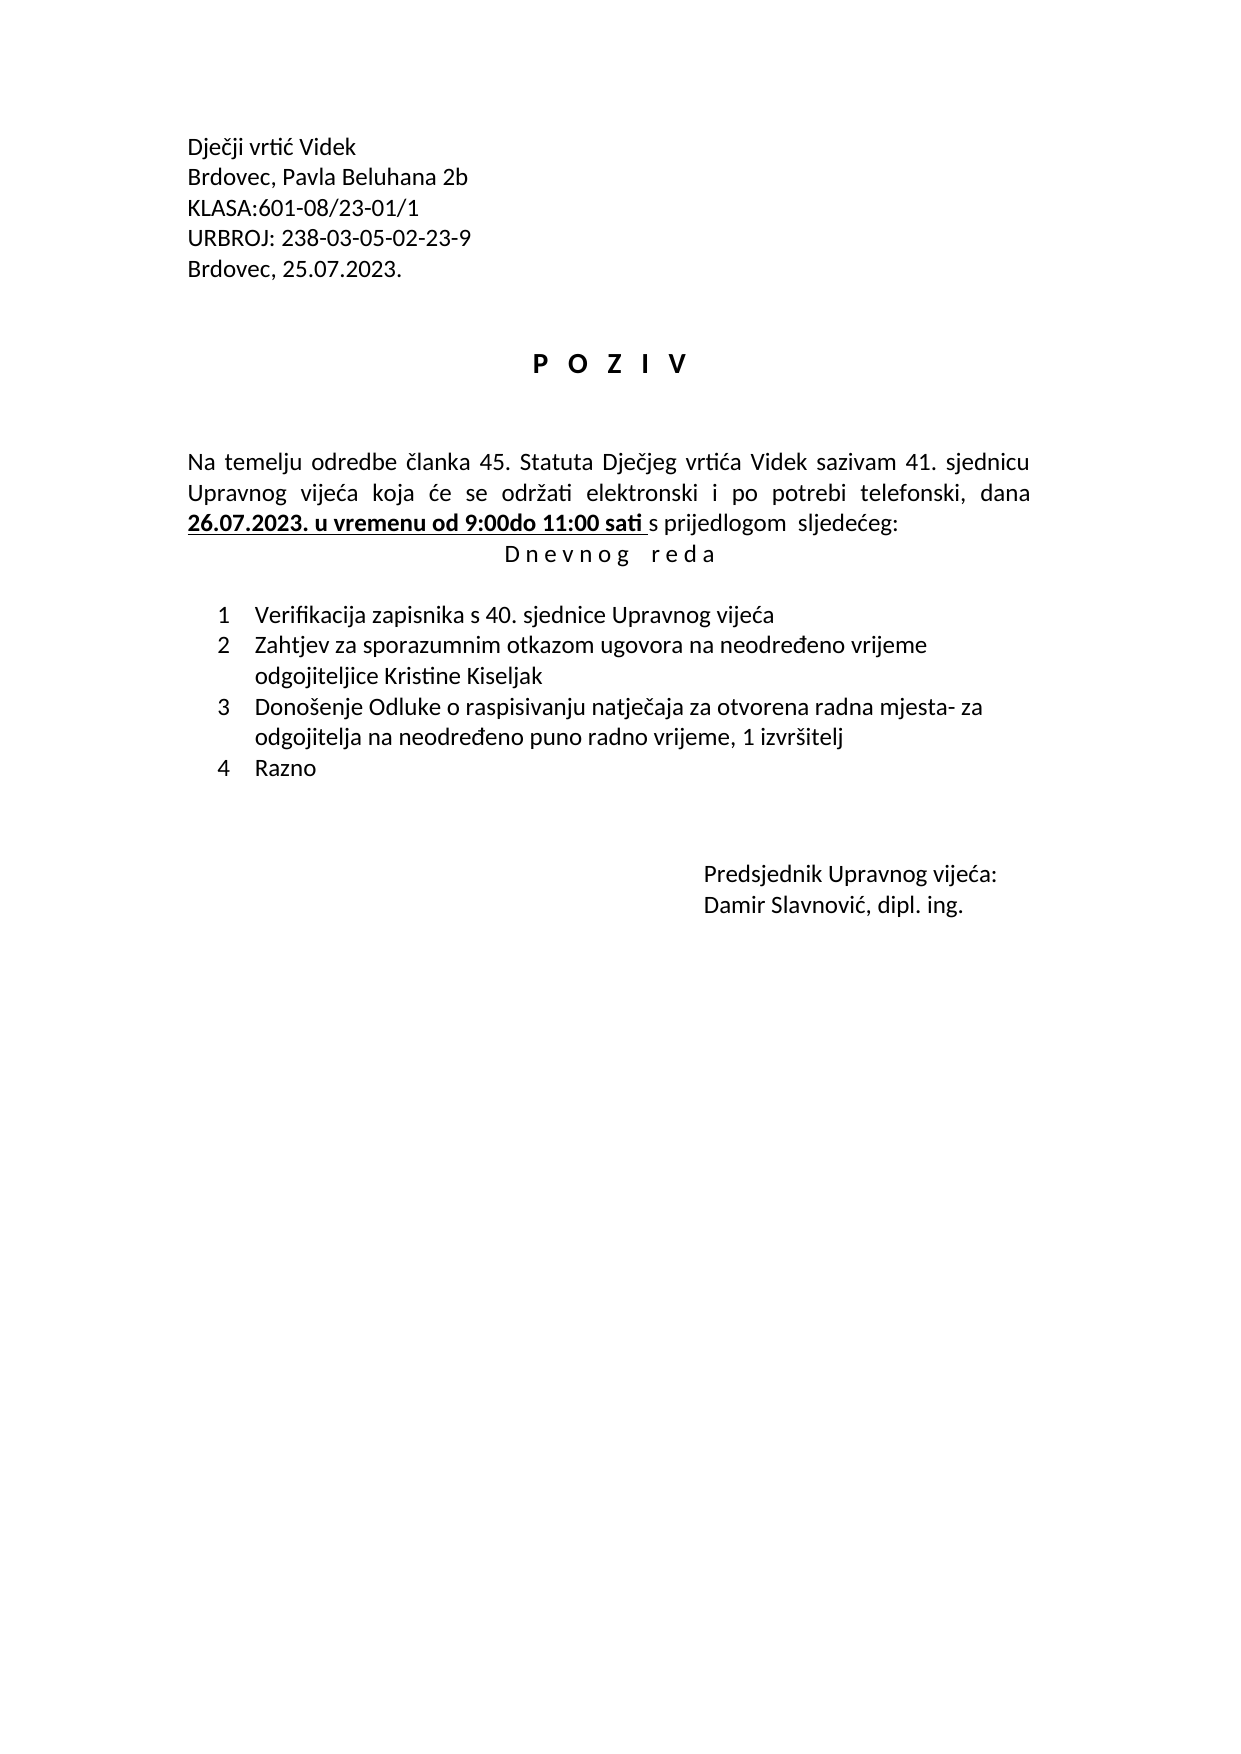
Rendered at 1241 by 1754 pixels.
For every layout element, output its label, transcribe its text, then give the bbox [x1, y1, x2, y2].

text Damir Slavnović, dipl. ing. [704, 889, 1031, 919]
text Na temelju odredbe članka 45. Statuta Dječjeg vrtića Videk sazivam 41. sjednicu Upravnog vijeća koja će se održati elektronski i po potrebi telefonski, dana 26.07.2023. u vremenu od 9:00do 11:00 sati s prijedlogom sljedećeg: [187, 446, 1031, 538]
text P O Z I V [187, 345, 1031, 380]
text Brdovec, 25.07.2023. [187, 253, 1031, 284]
text Predsjednik Upravnog vijeća: [704, 858, 1031, 889]
list Razno [217, 752, 1031, 782]
list Verifikacija zapisnika s 40. sjednice Upravnog vijeća [217, 599, 1031, 629]
text KLASA:601-08/23-01/1 [187, 192, 1031, 223]
list Donošenje Odluke o raspisivanju natječaja za otvorena radna mjesta- za odgojitelja na neodređeno puno radno vrijeme, 1 izvršitelj [217, 691, 1031, 752]
text Brdovec, Pavla Beluhana 2b [187, 162, 1031, 192]
text URBROJ: 238-03-05-02-23-9 [187, 223, 1031, 253]
list Zahtjev za sporazumnim otkazom ugovora na neodređeno vrijeme odgojiteljice Kristine Kiseljak [217, 629, 1031, 691]
text Dječji vrtić Videk [187, 131, 1031, 162]
text D n e v n o g r e d a [187, 538, 1031, 568]
